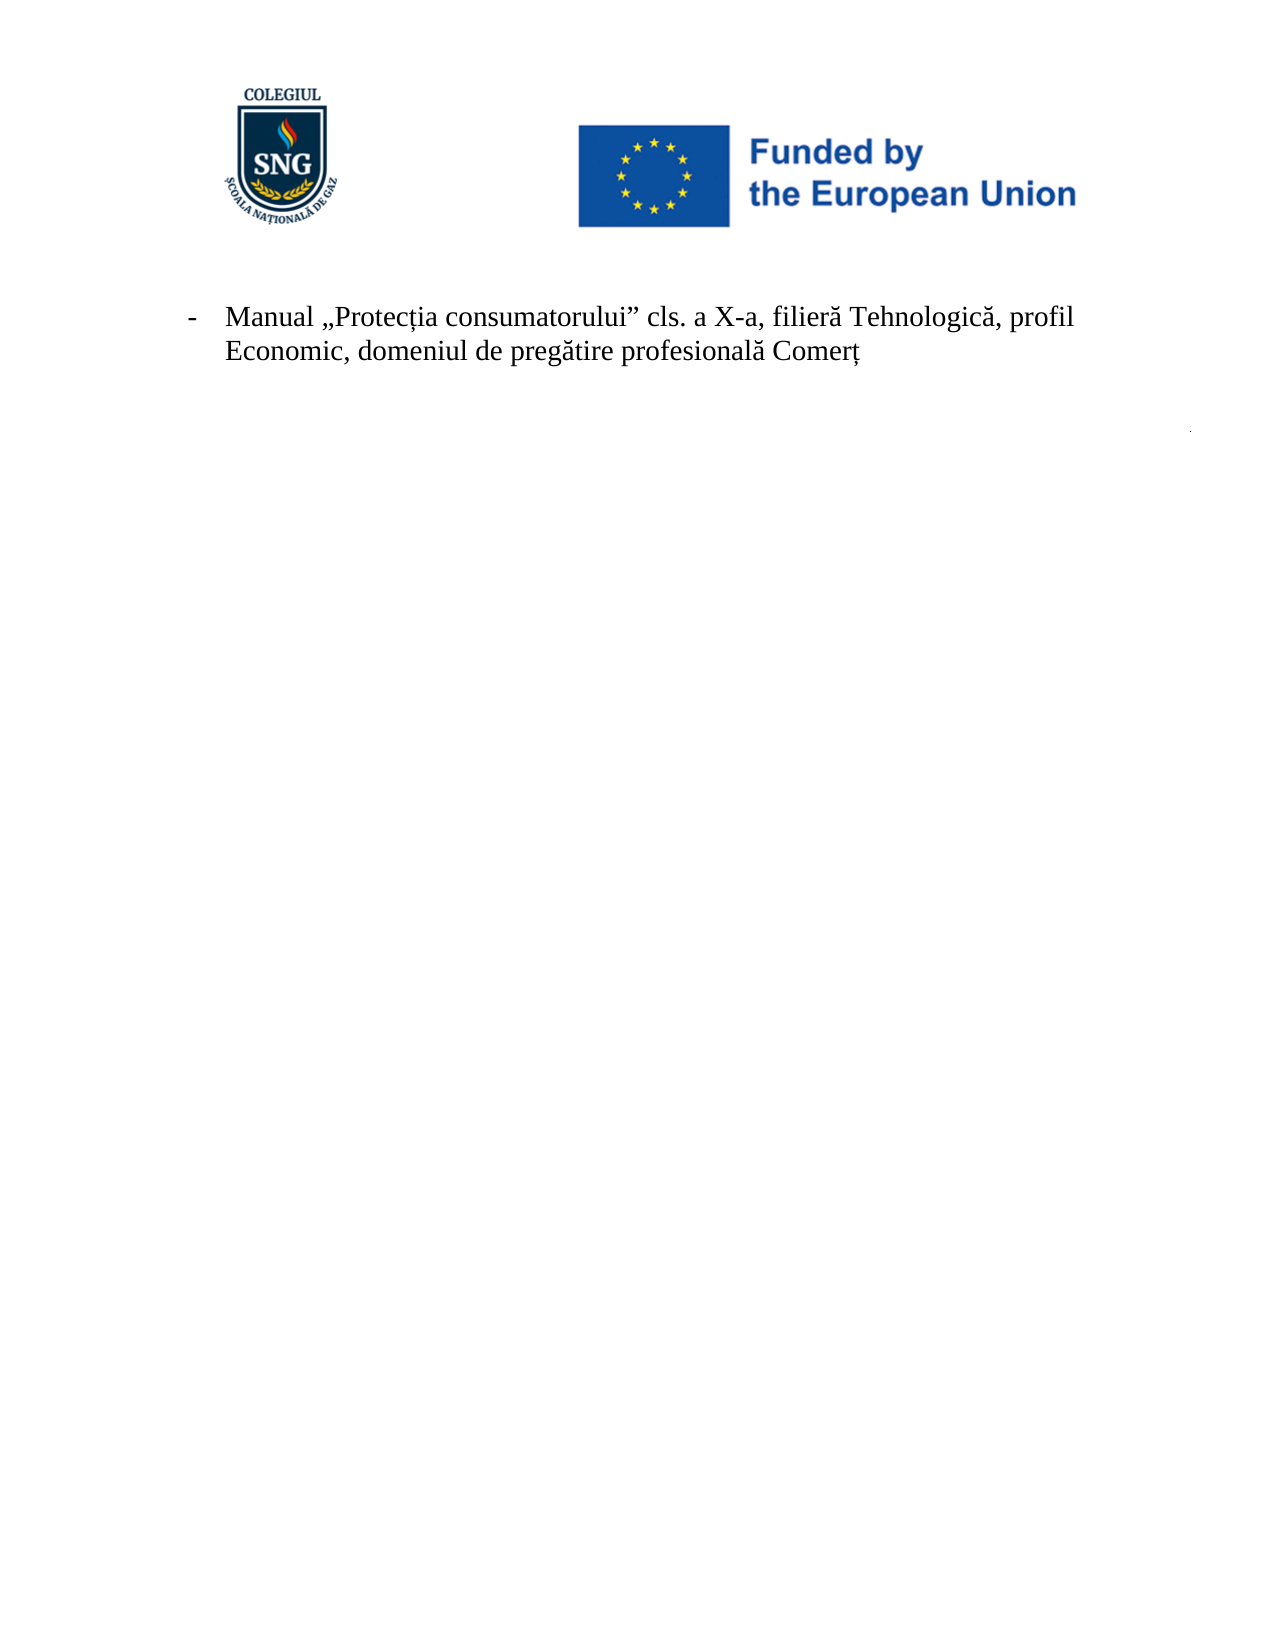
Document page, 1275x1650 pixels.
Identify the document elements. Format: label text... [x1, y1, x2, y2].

list Manual „Protecția consumatorului” cls. a X-a, filieră Tehnologică, profil Economic, domeniul de pregătire profesională Comerț [124, 235, 1190, 431]
picture [572, 120, 1114, 234]
picture [201, 75, 361, 234]
